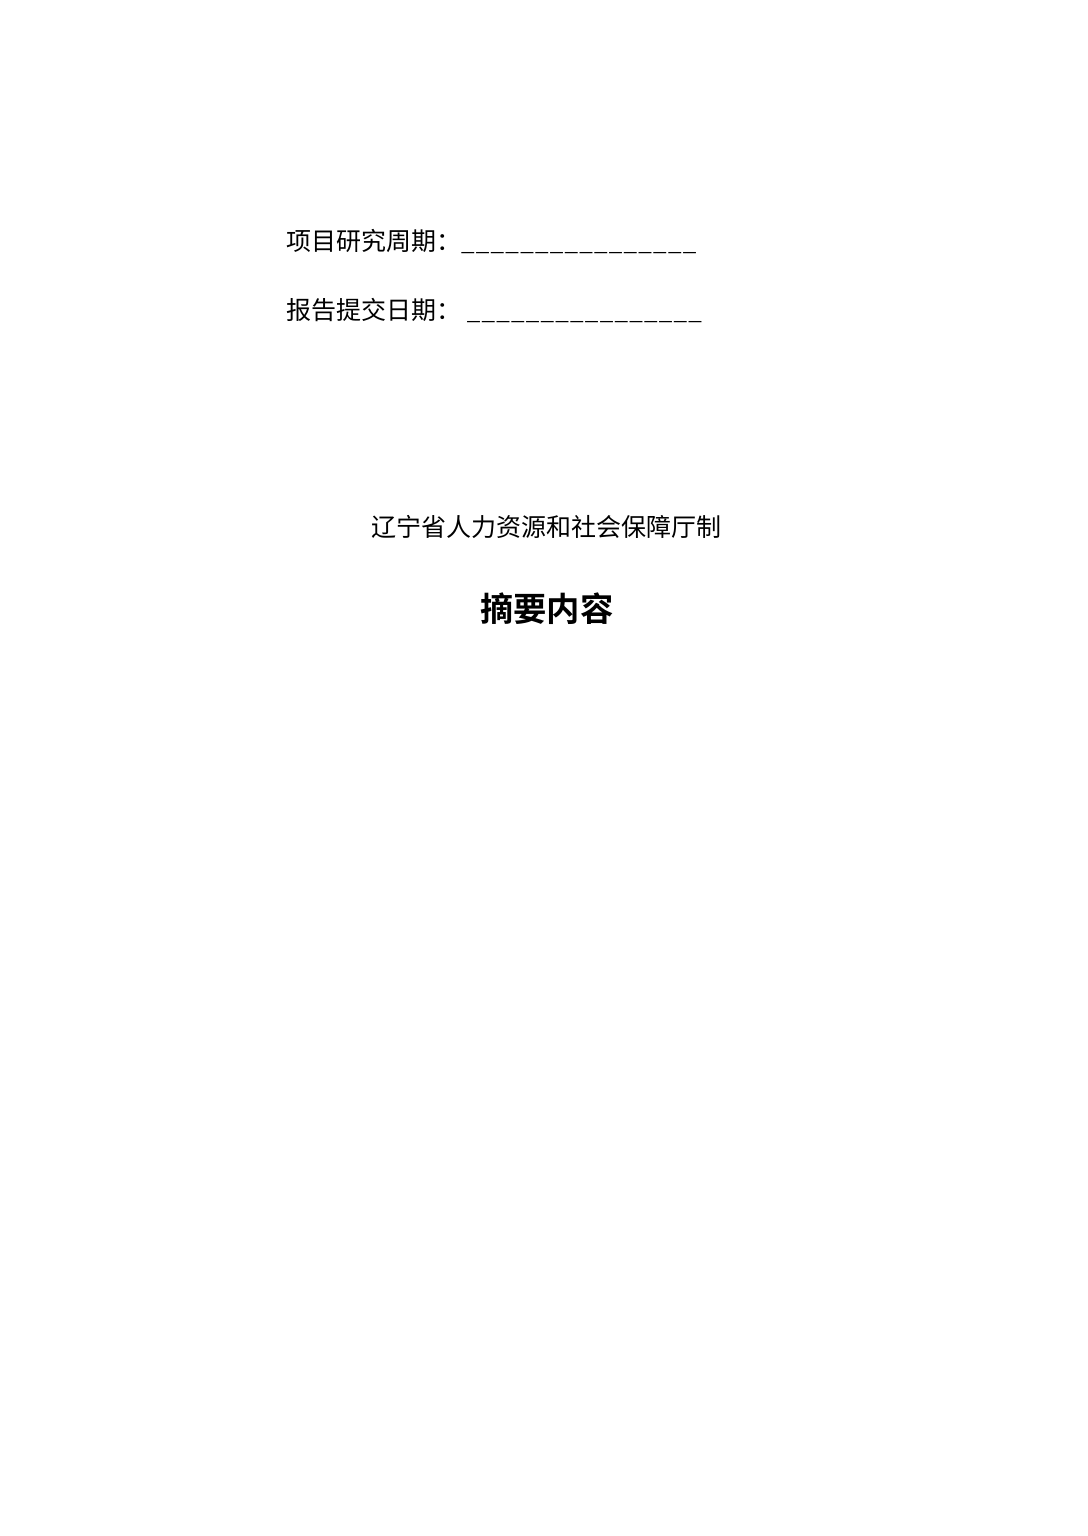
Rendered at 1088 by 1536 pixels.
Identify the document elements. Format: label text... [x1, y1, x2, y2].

text 辽宁省人力资源和社会保障厅制 [153, 504, 940, 543]
text 报告提交日期： ________________ [242, 287, 940, 327]
text 摘要内容 [153, 583, 940, 631]
text 项目研究周期：________________ [242, 218, 940, 258]
